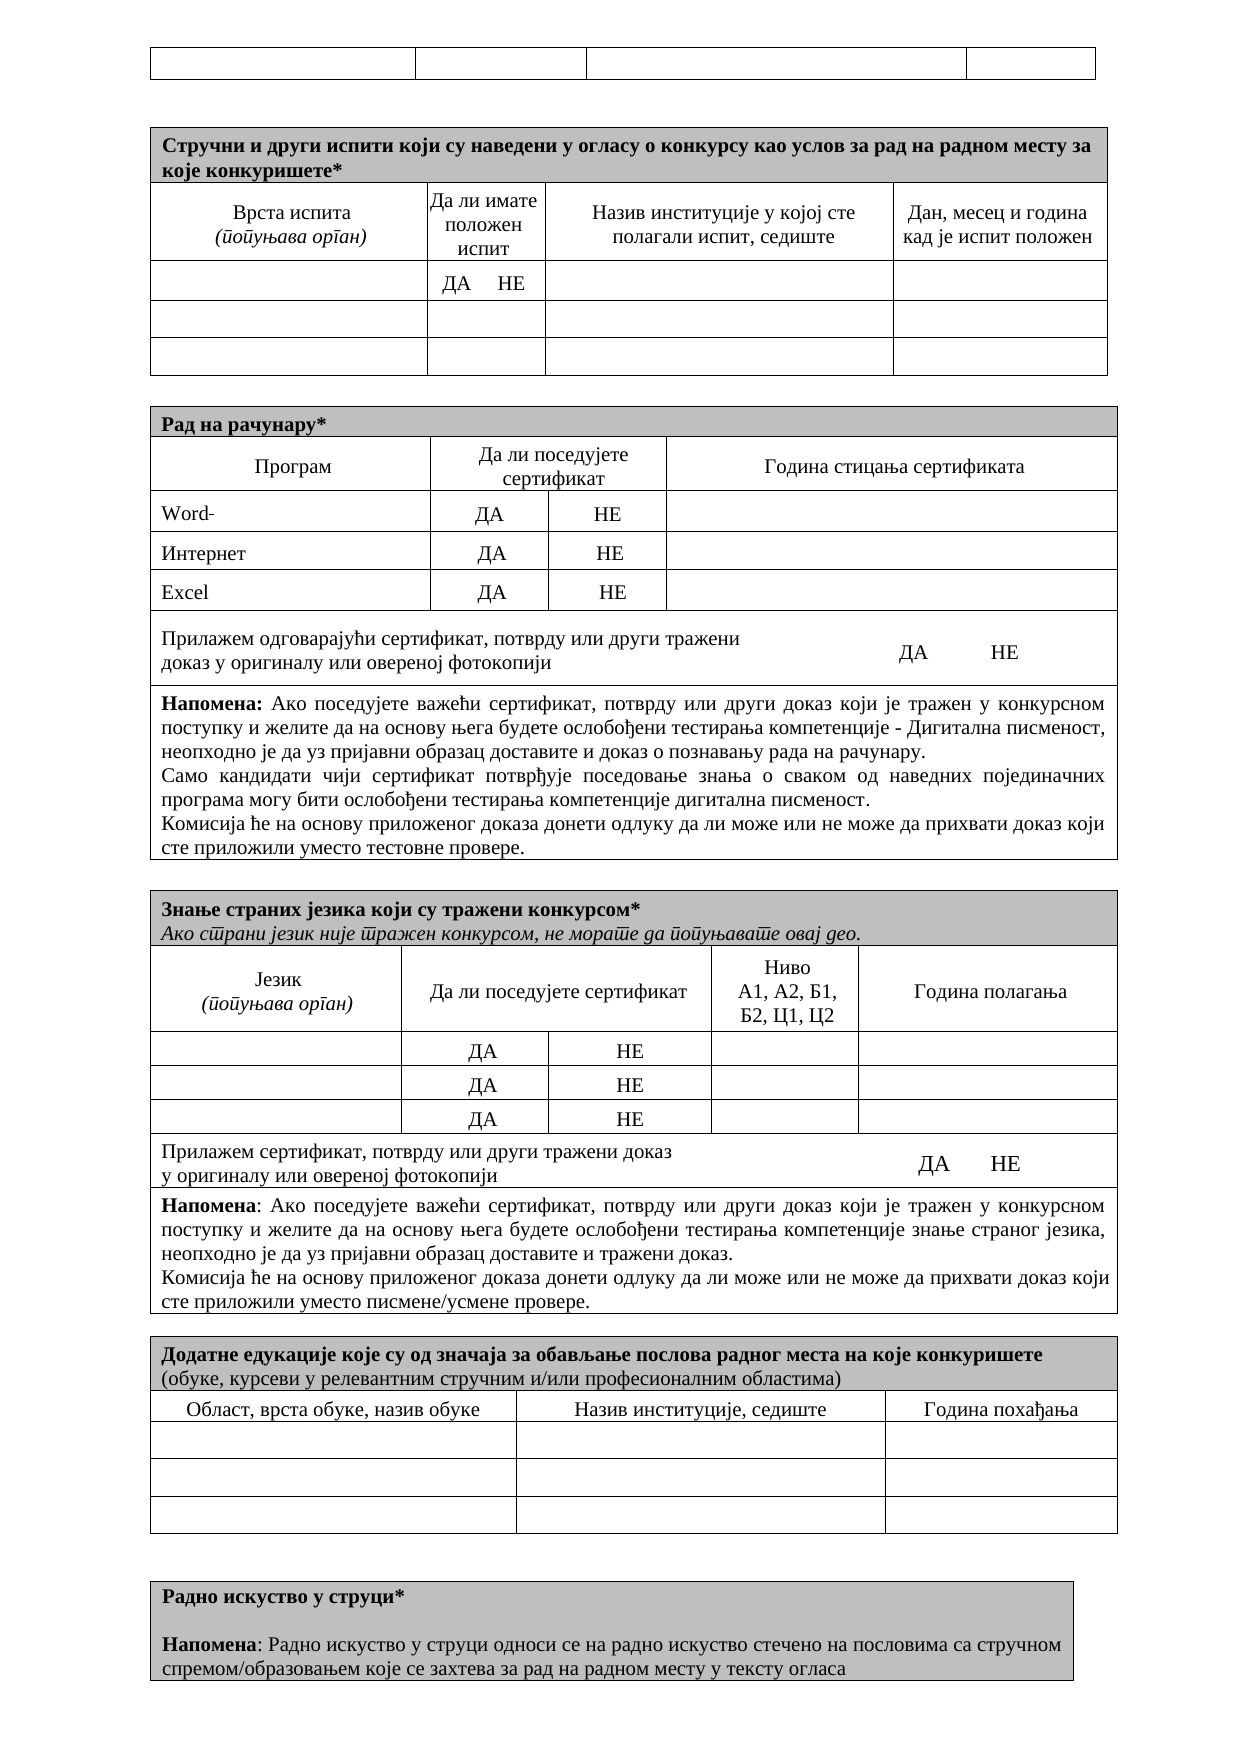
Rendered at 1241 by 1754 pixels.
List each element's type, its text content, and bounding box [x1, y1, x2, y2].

table_cell [587, 48, 966, 79]
table_cell [967, 48, 1095, 79]
table_cell Да ли поседујете сертификат [402, 946, 711, 1031]
table_header Знање страних језика који су тражени конкурсом* Ако страни језик није тражен конкурсом, не морате да попуњавате овај део. [151, 891, 915, 945]
table_cell НЕ [549, 1100, 711, 1133]
table_cell НЕ [549, 532, 666, 568]
table_cell Напомена: Ако поседујете важећи сертификат, потврду или други доказ који је тражен у конкурсном поступку и желите да на основу њега будете ослобођени тестирања компетенције знање страног језика, неопходно је да уз пријавни образац доставите и тражени доказ. Комисија ће на основу приложеног доказа донети одлуку да ли може или не може да прихвати доказ који сте приложили уместо писмене/усмене провере. [151, 1188, 1117, 1313]
table_cell [894, 301, 1107, 337]
table_cell ДА [431, 491, 548, 531]
table_cell [667, 532, 1117, 568]
table_cell ДА [402, 1032, 548, 1065]
table_cell [517, 1422, 885, 1458]
table_cell [859, 1066, 1117, 1099]
table_cell Назив институције, седиште [517, 1391, 885, 1421]
table_cell [151, 338, 427, 375]
table_cell ДА НЕ [888, 611, 1117, 684]
table_cell Excel [151, 570, 430, 610]
table_cell [859, 1032, 1117, 1065]
table_cell [517, 1459, 885, 1496]
table_cell Да ли имате положен испит [428, 183, 545, 260]
table_cell Врста испита (попуњава орган) [151, 183, 427, 260]
table_cell [894, 261, 1107, 299]
table_cell ДА НЕ [817, 1134, 1117, 1187]
table_cell Година стицања сертификата [667, 437, 1117, 490]
table_cell НЕ [549, 1032, 711, 1065]
table_cell [428, 301, 545, 337]
table_cell [151, 1459, 516, 1496]
table_cell [859, 1100, 1117, 1133]
table_cell [151, 1497, 516, 1533]
table_cell Интернет [151, 532, 430, 568]
table_cell НЕ [549, 1066, 711, 1099]
table_cell [712, 1066, 858, 1099]
table_cell [416, 48, 586, 79]
table_cell ДА НЕ [428, 261, 545, 299]
table_cell Напомена: Ако поседујете важећи сертификат, потврду или други доказ који је тражен у конкурсном поступку и желите да на основу њега будете ослобођени тестирања компетенције - Дигитална писменост, неопходно је да уз пријавни образац доставите и доказ о познавању рада на рачунару. Само кандидати чији сертификат потврђује поседовање знања о сваком од наведних појединачних програма могу бити ослобођени тестирања компетенције дигитална писменост. Комисија ће на основу приложеног доказа донети одлуку да ли може или не може да прихвати доказ који сте приложили уместо тестовне провере. [151, 686, 1117, 859]
table_header Рад на рачунару* [151, 407, 1117, 436]
table_cell [517, 1497, 885, 1533]
table_cell Ниво А1, А2, Б1, Б2, Ц1, Ц2 [712, 946, 858, 1031]
table_cell [886, 1459, 1117, 1496]
table_cell [151, 1032, 401, 1065]
table_cell [886, 1497, 1117, 1533]
table_cell Прилажем одговарајући сертификат, потврду или други тражени доказ у оригиналу или овереној фотокопији [151, 611, 888, 684]
table_cell ДА [402, 1066, 548, 1099]
table_cell [667, 491, 1117, 531]
table_cell [712, 1100, 858, 1133]
table_header Стручни и други испити који су наведени у огласу о конкурсу као услов за рад на радном месту за које конкуришете* [151, 128, 1107, 182]
table_cell ДА [431, 570, 548, 610]
table_cell Година похађања [886, 1391, 1117, 1421]
table_cell [428, 338, 545, 375]
table_cell ДА [431, 532, 548, 568]
table_cell [151, 1422, 516, 1458]
table_cell [151, 301, 427, 337]
table_header Радно искуство у струци* Напомена: Радно искуство у струци односи се на радно искуство стечено на пословима са стручном спремом/образовањем које се захтева за рад на радном месту у тексту огласа [151, 1582, 1073, 1680]
table_cell [151, 1100, 401, 1133]
table_cell Да ли поседујете сертификат [431, 437, 666, 490]
table_cell [712, 1032, 858, 1065]
table_cell [546, 338, 893, 375]
table_cell Word [151, 491, 430, 531]
table_header [915, 891, 1117, 945]
table_cell Програм [151, 437, 430, 490]
table_cell [886, 1422, 1117, 1458]
table_cell Област, врста обуке, назив обуке [151, 1391, 516, 1421]
table_cell [546, 301, 893, 337]
table_cell НЕ [549, 491, 666, 531]
table_cell [546, 261, 893, 299]
table_cell Језик (попуњава орган) [151, 946, 401, 1031]
table_cell Назив институције у којој сте полагали испит, седиште [546, 183, 893, 260]
table_cell Година полагања [859, 946, 1117, 1031]
table_cell [894, 338, 1107, 375]
table_cell [151, 261, 427, 299]
table_cell ДА [402, 1100, 548, 1133]
table_cell Прилажем сертификат, потврду или други тражени доказ у оригиналу или овереној фотокопији [151, 1134, 817, 1187]
table_cell [667, 570, 1117, 610]
table_header Додатне едукације које су од значаја за обављање послова радног места на које конкуришете (обуке, курсеви у релевантним стручним и/или професионалним областима) [151, 1337, 1117, 1390]
table_cell [151, 1066, 401, 1099]
table_cell Дан, месец и година кад је испит положен [894, 183, 1107, 260]
table_cell НЕ [549, 570, 666, 610]
table_cell [151, 48, 415, 79]
